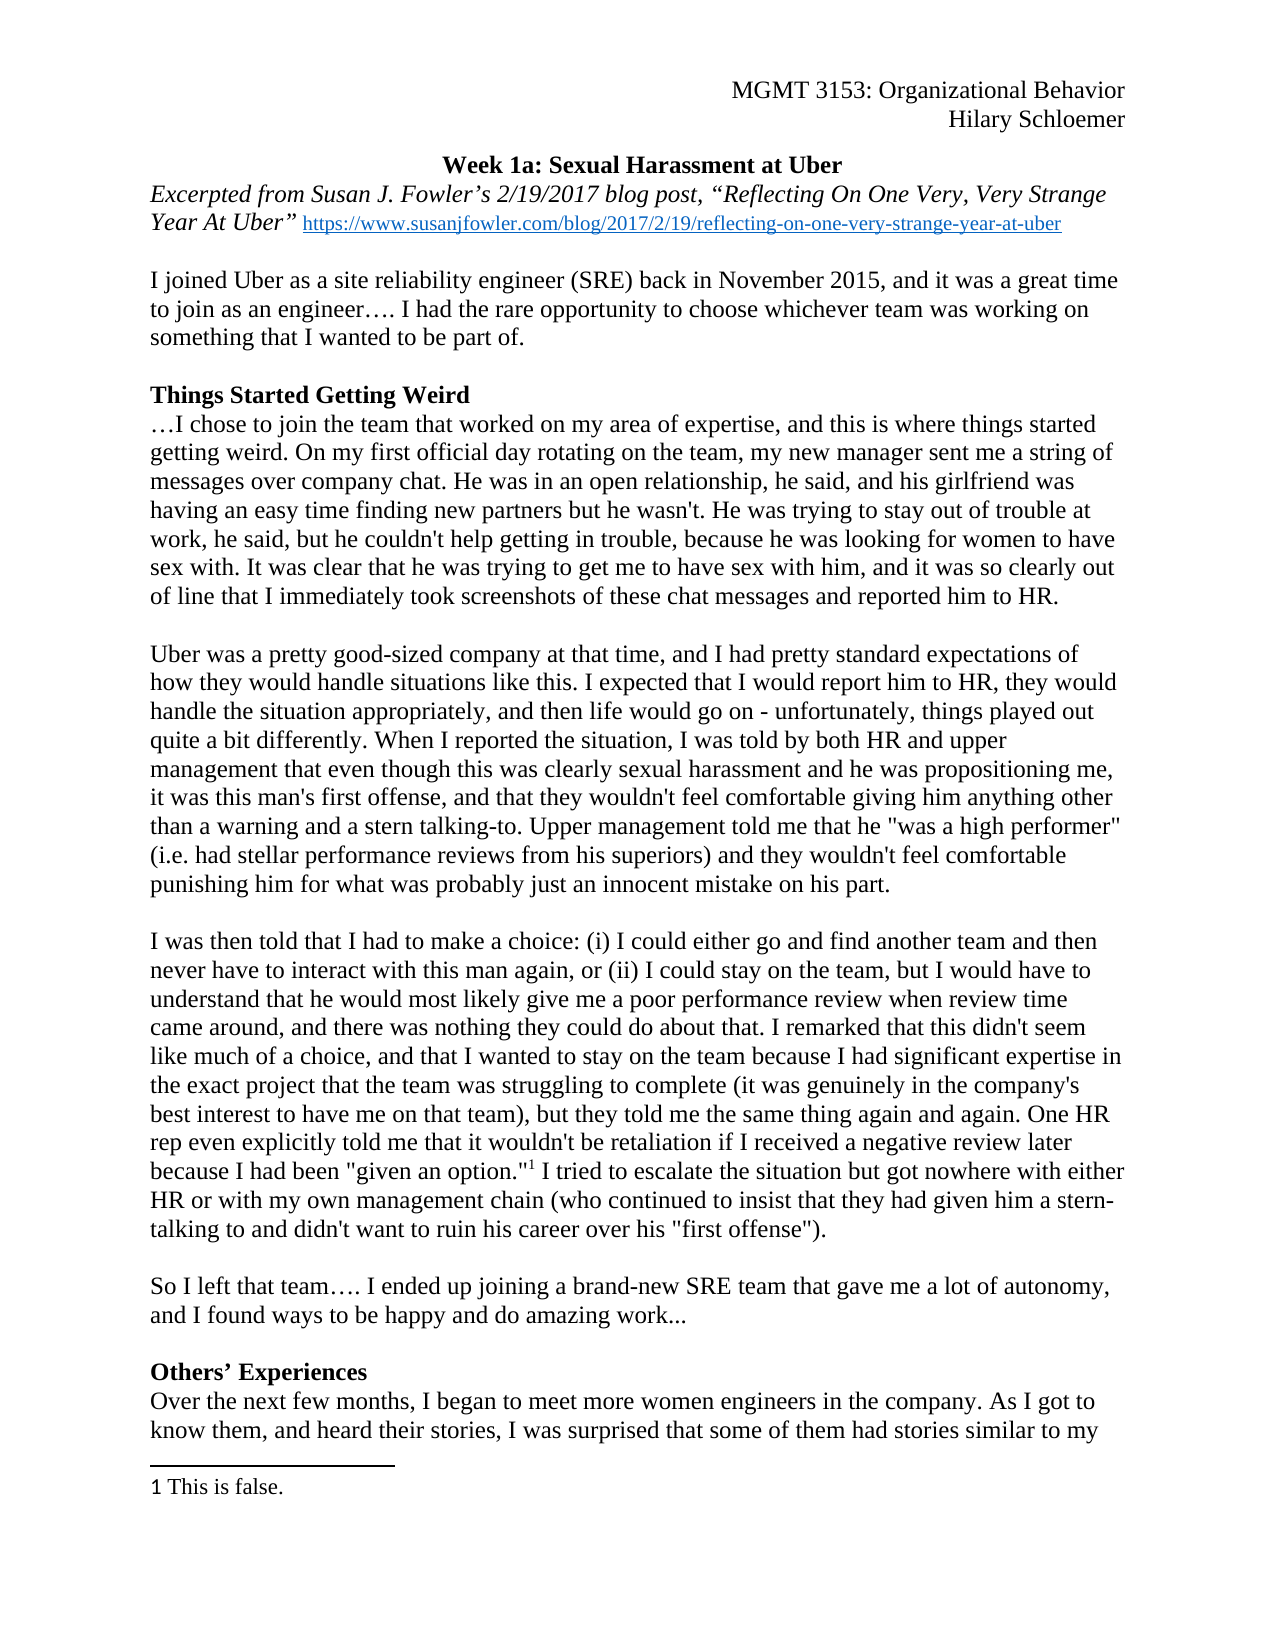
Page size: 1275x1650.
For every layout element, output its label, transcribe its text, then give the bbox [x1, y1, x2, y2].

text I joined Uber as a site reliability engineer (SRE) back in November 2015, and it was a great time to join as an engineer…. I had the rare opportunity to choose whichever team was working on something that I wanted to be part of. [150, 265, 1125, 351]
text I was then told that I had to make a choice: (i) I could either go and find another team and then never have to interact with this man again, or (ii) I could stay on the team, but I would have to understand that he would most likely give me a poor performance review when review time came around, and there was nothing they could do about that. I remarked that this didn't seem like much of a choice, and that I wanted to stay on the team because I had significant expertise in the exact project that the team was struggling to complete (it was genuinely in the company's best interest to have me on that team), but they told me the same thing again and again. One HR rep even explicitly told me that it wouldn't be retaliation if I received a negative review later because I had been "given an option." I tried to escalate the situation but got nowhere with either HR or with my own management chain (who continued to insist that they had given him a stern-talking to and didn't want to ruin his career over his "first offense"). [150, 926, 1125, 1242]
text Others’ Experiences [150, 1357, 1125, 1386]
text Week 1a: Sexual Harassment at Uber [159, 150, 1125, 179]
text Uber was a pretty good-sized company at that time, and I had pretty standard expectations of how they would handle situations like this. I expected that I would report him to HR, they would handle the situation appropriately, and then life would go on - unfortunately, things played out quite a bit differently. When I reported the situation, I was told by both HR and upper management that even though this was clearly sexual harassment and he was propositioning me, it was this man's first offense, and that they wouldn't feel comfortable giving him anything other than a warning and a stern talking-to. Upper management told me that he "was a high performer" (i.e. had stellar performance reviews from his superiors) and they wouldn't feel comfortable punishing him for what was probably just an innocent mistake on his part. [150, 639, 1125, 897]
text Excerpted from Susan J. Fowler’s 2/19/2017 blog post, “Reflecting On One Very, Very Strange Year At Uber” https://www.susanjfowler.com/blog/2017/2/19/reflecting-on-one-very-strange-year-at-uber [150, 179, 1125, 236]
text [150, 1386, 1125, 1444]
text …I chose to join the team that worked on my area of expertise, and this is where things started getting weird. On my first official day rotating on the team, my new manager sent me a string of messages over company chat. He was in an open relationship, he said, and his girlfriend was having an easy time finding new partners but he wasn't. He was trying to stay out of trouble at work, he said, but he couldn't help getting in trouble, because he was looking for women to have sex with. It was clear that he was trying to get me to have sex with him, and it was so clearly out of line that I immediately took screenshots of these chat messages and reported him to HR. [150, 409, 1125, 610]
text Things Started Getting Weird [150, 380, 1125, 409]
text So I left that team…. I ended up joining a brand-new SRE team that gave me a lot of autonomy, and I found ways to be happy and do amazing work... [150, 1271, 1125, 1329]
